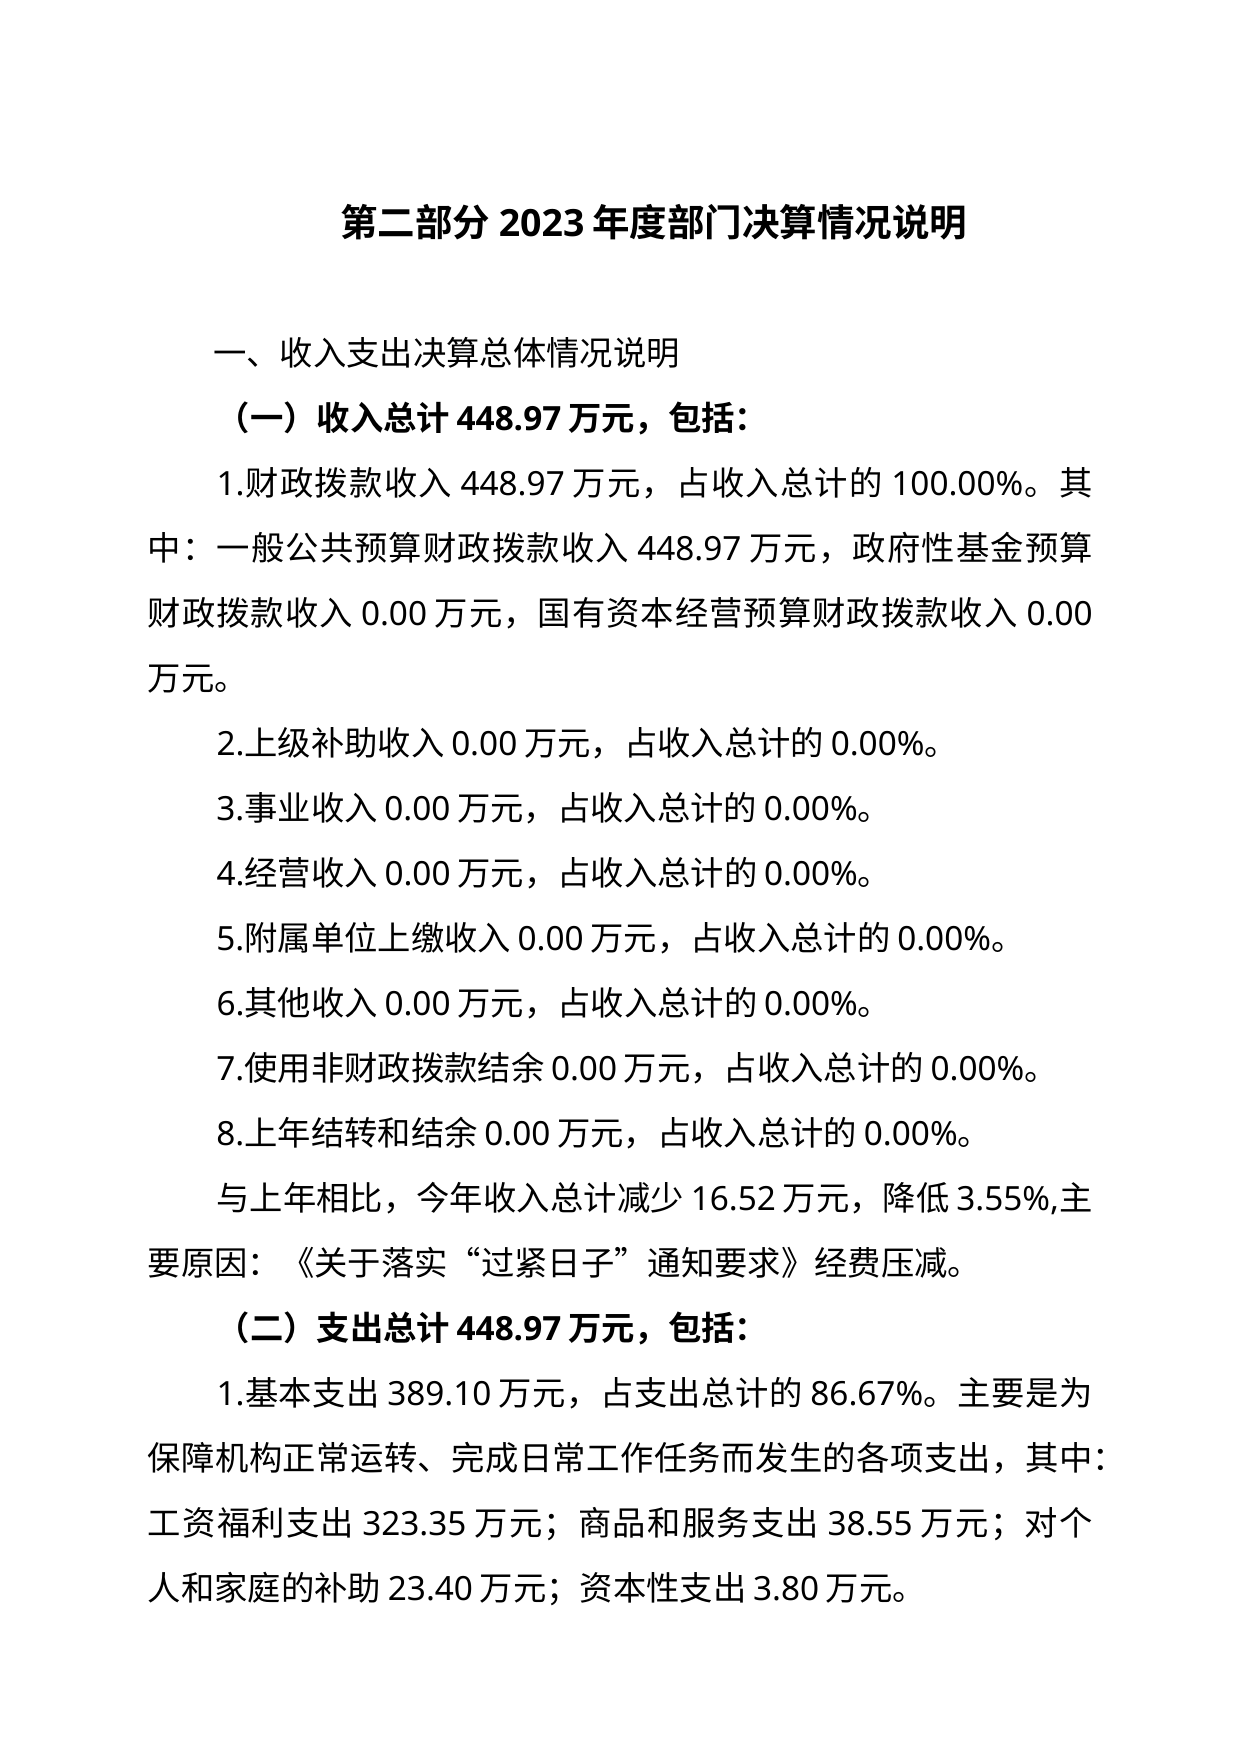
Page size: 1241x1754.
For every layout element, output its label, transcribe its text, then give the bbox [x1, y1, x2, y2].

text 5.附属单位上缴收入0.00万元，占收入总计的0.00%。 [148, 903, 1093, 968]
text 2.上级补助收入0.00万元，占收入总计的0.00%。 [148, 708, 1093, 773]
text 与上年相比，今年收入总计减少16.52万元，降低3.55%,主要原因：《关于落实“过紧日子”通知要求》经费压减。 [148, 1163, 1093, 1293]
text 1.基本支出389.10万元，占支出总计的86.67%。主要是为保障机构正常运转、完成日常工作任务而发生的各项支出，其中：工资福利支出323.35万元；商品和服务支出38.55万元；对个人和家庭的补助23.40万元；资本性支出3.80万元。 [148, 1358, 1093, 1618]
text 8.上年结转和结余0.00万元，占收入总计的0.00%。 [148, 1098, 1093, 1163]
text 7.使用非财政拨款结余0.00万元，占收入总计的0.00%。 [148, 1033, 1093, 1098]
text 6.其他收入0.00万元，占收入总计的0.00%。 [148, 968, 1093, 1033]
text （一）收入总计448.97万元，包括： [148, 383, 1093, 448]
text 3.事业收入0.00万元，占收入总计的0.00%。 [148, 773, 1093, 838]
text 第二部分 2023年度部门决算情况说明 [148, 188, 1093, 253]
text 4.经营收入0.00万元，占收入总计的0.00%。 [148, 838, 1093, 903]
text （二）支出总计448.97万元，包括： [148, 1293, 1093, 1358]
text 一、收入支出决算总体情况说明 [148, 318, 1093, 383]
text 1.财政拨款收入448.97万元，占收入总计的100.00%。其中：一般公共预算财政拨款收入448.97万元，政府性基金预算财政拨款收入0.00万元，国有资本经营预算财政拨款收入0.00万元。 [148, 448, 1093, 708]
